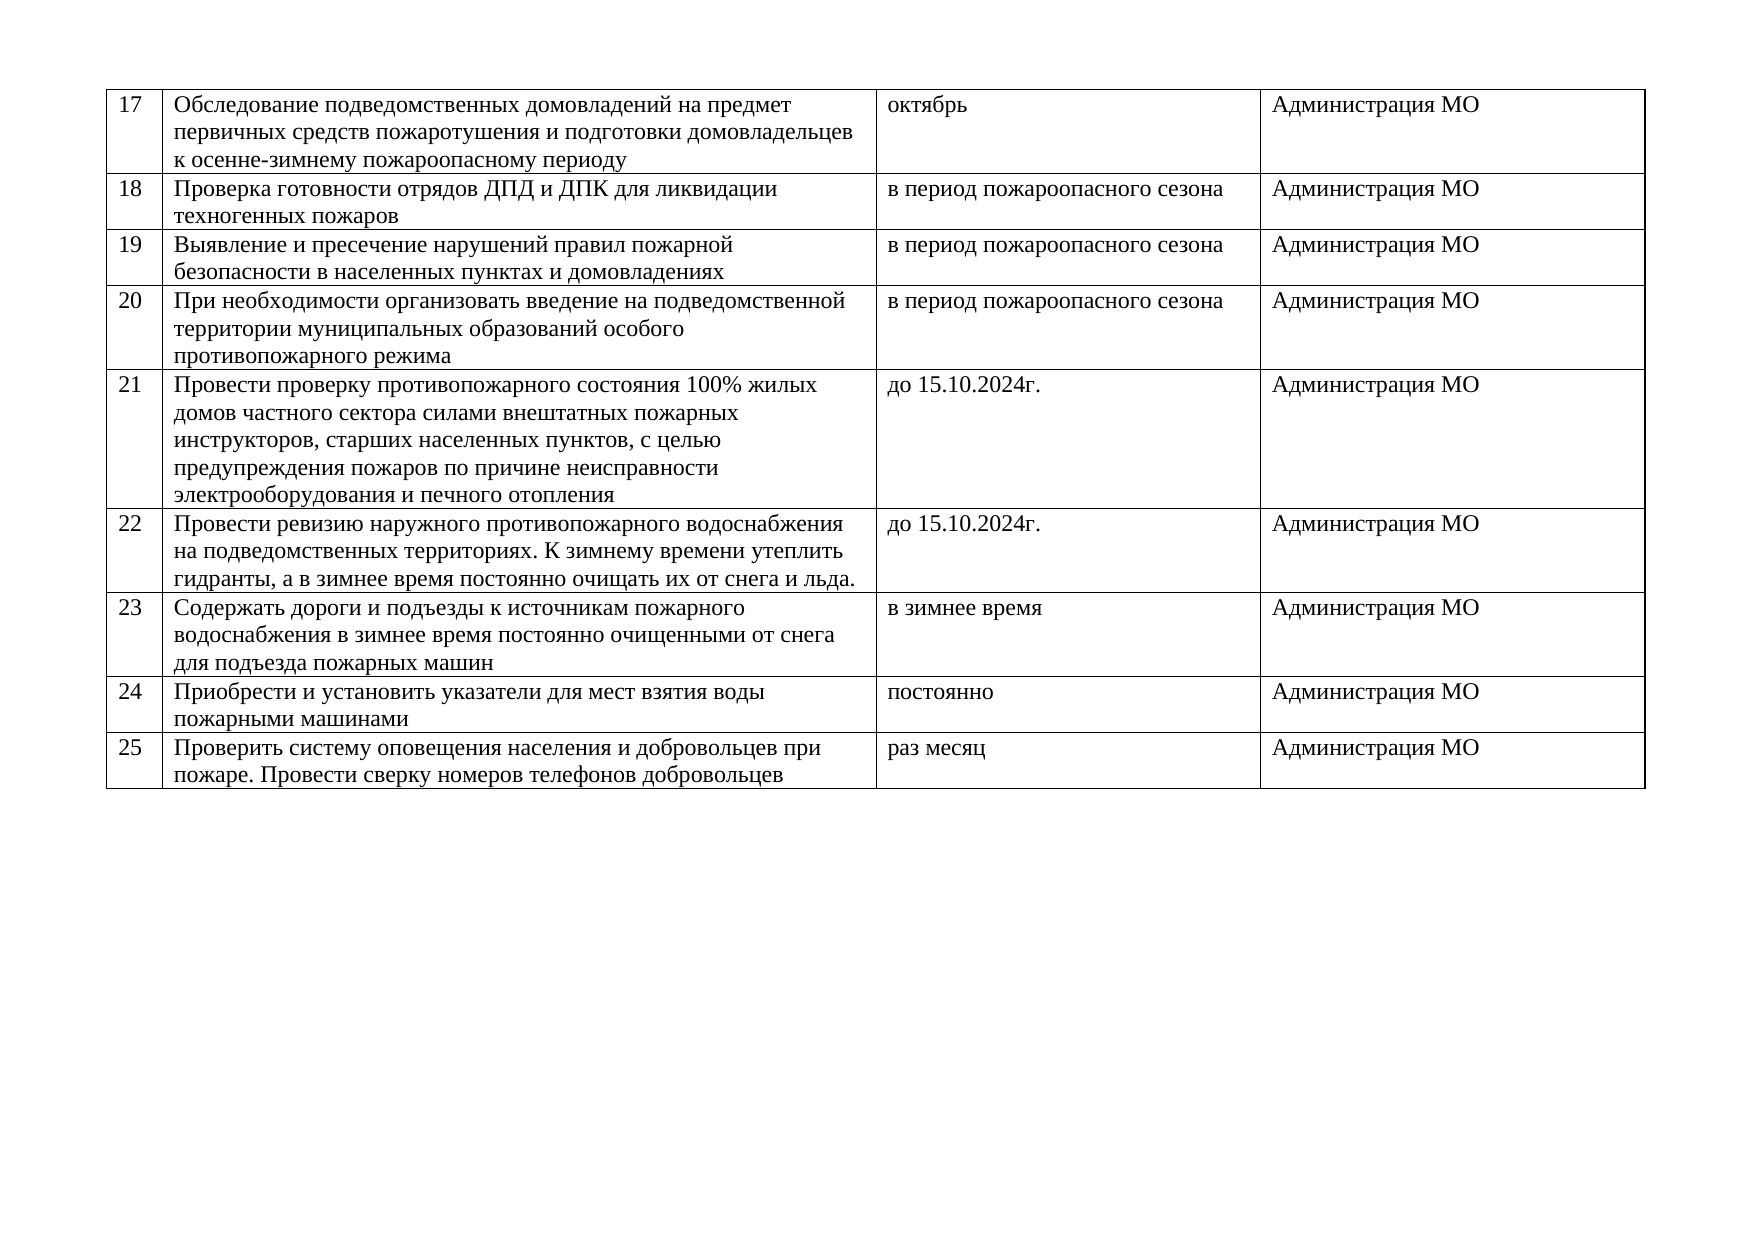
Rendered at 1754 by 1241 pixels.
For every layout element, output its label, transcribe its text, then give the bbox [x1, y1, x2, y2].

table_cell постоянно [877, 677, 1260, 732]
table_cell раз месяц [877, 733, 1260, 788]
table_cell 22 [107, 509, 162, 592]
table_cell 18 [107, 174, 162, 229]
table_cell Администрация МО [1261, 733, 1644, 788]
table_cell Администрация МО [1261, 370, 1644, 508]
table_cell 21 [107, 370, 162, 508]
table_cell до 15.10.2024г. [877, 370, 1260, 508]
table_cell в период пожароопасного сезона [877, 230, 1260, 285]
table_cell в период пожароопасного сезона [877, 286, 1260, 369]
table_cell Администрация МО [1261, 90, 1644, 172]
table_cell Обследование подведомственных домовладений на предмет первичных средств пожаротушения и подготовки домовладельцев к осенне-зимнему пожароопасному периоду [163, 90, 876, 172]
table_cell октябрь [877, 90, 1260, 172]
table_cell Приобрести и установить указатели для мест взятия воды пожарными машинами [163, 677, 876, 732]
table_cell Администрация МО [1261, 509, 1644, 592]
table_cell 23 [107, 593, 162, 676]
table_cell Провести ревизию наружного противопожарного водоснабжения на подведомственных территориях. К зимнему времени утеплить гидранты, а в зимнее время постоянно очищать их от снега и льда. [163, 509, 876, 592]
table_cell в период пожароопасного сезона [877, 174, 1260, 229]
table_cell Администрация МО [1261, 677, 1644, 732]
table_cell Проверка готовности отрядов ДПД и ДПК для ликвидации техногенных пожаров [163, 174, 876, 229]
table_cell 25 [107, 733, 162, 788]
table_cell 20 [107, 286, 162, 369]
table_cell Выявление и пресечение нарушений правил пожарной безопасности в населенных пунктах и домовладениях [163, 230, 876, 285]
table_cell в зимнее время [877, 593, 1260, 676]
table_cell Администрация МО [1261, 593, 1644, 676]
table_cell Администрация МО [1261, 286, 1644, 369]
table_cell 19 [107, 230, 162, 285]
table_cell Содержать дороги и подъезды к источникам пожарного водоснабжения в зимнее время постоянно очищенными от снега для подъезда пожарных машин [163, 593, 876, 676]
table_cell При необходимости организовать введение на подведомственной территории муниципальных образований особого противопожарного режима [163, 286, 876, 369]
table_cell Администрация МО [1261, 174, 1644, 229]
table_cell Провести проверку противопожарного состояния 100% жилых домов частного сектора силами внештатных пожарных инструкторов, старших населенных пунктов, с целью предупреждения пожаров по причине неисправности электрооборудования и печного отопления [163, 370, 876, 508]
table_cell 24 [107, 677, 162, 732]
table_cell Администрация МО [1261, 230, 1644, 285]
table_cell 17 [107, 90, 162, 172]
table_cell Проверить систему оповещения населения и добровольцев при пожаре. Провести сверку номеров телефонов добровольцев [163, 733, 876, 788]
table_cell до 15.10.2024г. [877, 509, 1260, 592]
